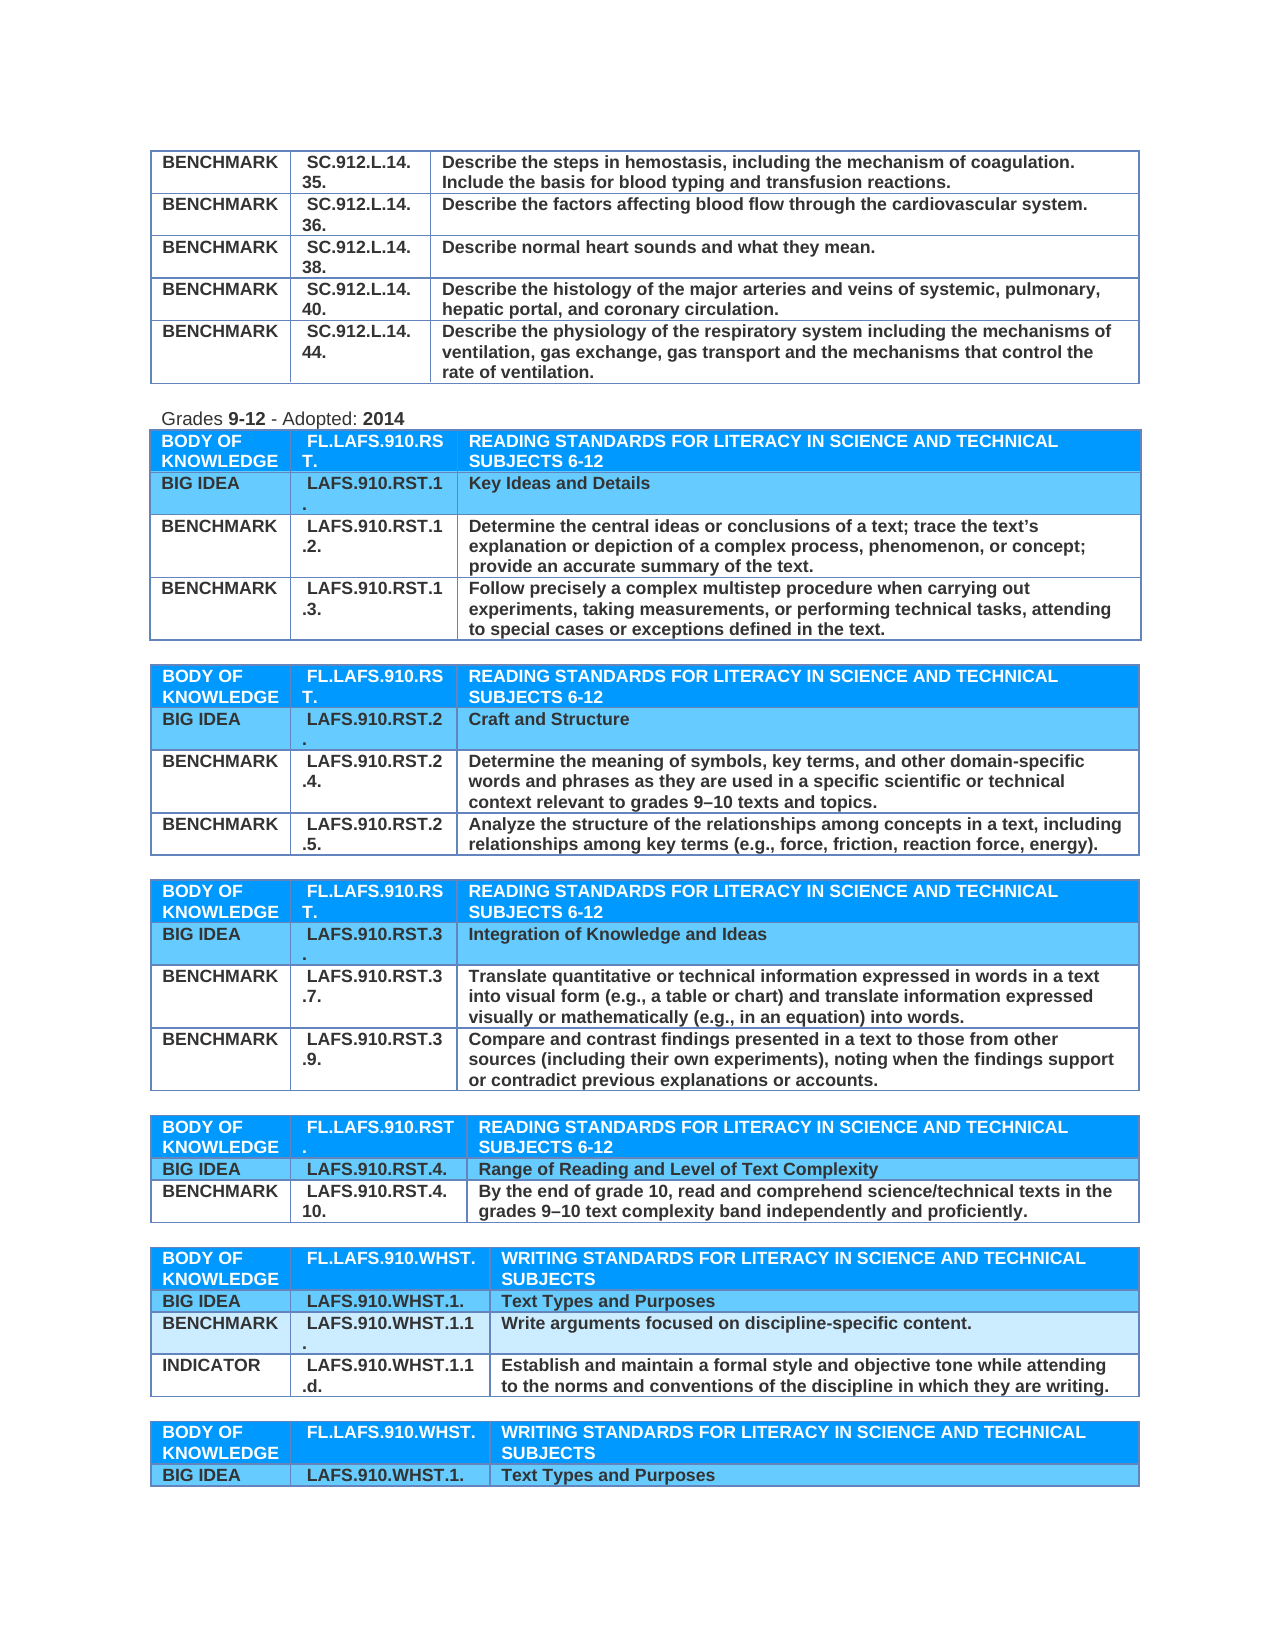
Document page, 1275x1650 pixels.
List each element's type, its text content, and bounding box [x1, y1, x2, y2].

table_cell LAFS.910.WHST.1.1. [291, 1313, 489, 1353]
table_cell Craft and Structure [458, 708, 1138, 749]
table_cell LAFS.910.RST.1. [291, 473, 457, 514]
table_cell Describe the histology of the major arteries and veins of systemic, pulmonary, hepatic portal, and coronary circulation. [431, 279, 1138, 319]
table_cell BENCHMARK [152, 751, 290, 812]
table_cell Establish and maintain a formal style and objective tone while attending to the norms and conventions of the discipline in which they are writing. [491, 1355, 1138, 1396]
table_cell Key Ideas and Details [458, 473, 1140, 514]
table_header FL.LAFS.910.RST. [291, 666, 456, 707]
table_header BODY OF KNOWLEDGE [152, 1422, 290, 1463]
table_header BODY OF KNOWLEDGE [152, 1116, 290, 1157]
table_cell INDICATOR [152, 1355, 290, 1396]
table_cell BENCHMARK [152, 1029, 290, 1090]
table_cell BIG IDEA [152, 1465, 290, 1485]
table_cell BIG IDEA [151, 473, 290, 514]
table_cell Determine the meaning of symbols, key terms, and other domain-specific words and phrases as they are used in a specific scientific or technical context relevant to grades 9–10 texts and topics. [458, 751, 1138, 812]
table_cell BIG IDEA [152, 1291, 290, 1311]
table_header WRITING STANDARDS FOR LITERACY IN SCIENCE AND TECHNICAL SUBJECTS [491, 1422, 1138, 1463]
table_cell Translate quantitative or technical information expressed in words in a text into visual form (e.g., a table or chart) and translate information expressed visually or mathematically (e.g., in an equation) into words. [458, 966, 1138, 1027]
table_cell LAFS.910.RST.3.9. [291, 1029, 456, 1090]
table_cell LAFS.910.RST.2.4. [291, 751, 456, 812]
table_cell LAFS.910.WHST.1. [291, 1291, 489, 1311]
table_header READING STANDARDS FOR LITERACY IN SCIENCE AND TECHNICAL SUBJECTS 6-12 [468, 1116, 1138, 1157]
table_cell Describe the factors affecting blood flow through the cardiovascular system. [431, 194, 1138, 235]
table_cell READING STANDARDS FOR LITERACY IN SCIENCE AND TECHNICAL SUBJECTS 6-12 [458, 431, 1140, 471]
table_header Grades 9-12 - Adopted: 2014 [150, 408, 1141, 429]
table_cell LAFS.910.RST.3.7. [291, 966, 456, 1027]
table_cell BODY OF KNOWLEDGE [151, 431, 290, 471]
table_cell Describe the physiology of the respiratory system including the mechanisms of ventilation, gas exchange, gas transport and the mechanisms that control the rate of ventilation. [431, 321, 1138, 382]
table_cell Determine the central ideas or conclusions of a text; trace the text’s explanation or depiction of a complex process, phenomenon, or concept; provide an accurate summary of the text. [458, 515, 1140, 577]
table_cell BENCHMARK [152, 321, 290, 382]
table_cell LAFS.910.WHST.1. [291, 1465, 489, 1485]
table_cell LAFS.910.RST.1.3. [291, 578, 457, 639]
table_cell Write arguments focused on discipline-specific content. [491, 1313, 1138, 1353]
table_cell BENCHMARK [152, 236, 290, 277]
table_cell SC.912.L.14.36. [291, 194, 430, 235]
table_cell Range of Reading and Level of Text Complexity [468, 1159, 1138, 1179]
table_cell BIG IDEA [152, 708, 290, 749]
table_cell LAFS.910.RST.3. [291, 923, 456, 964]
table_header READING STANDARDS FOR LITERACY IN SCIENCE AND TECHNICAL SUBJECTS 6-12 [458, 666, 1138, 707]
table_cell BIG IDEA [152, 1159, 290, 1179]
table_cell BENCHMARK [152, 194, 290, 235]
table_cell BENCHMARK [151, 578, 290, 639]
table_header BODY OF KNOWLEDGE [152, 1248, 290, 1289]
table_cell Follow precisely a complex multistep procedure when carrying out experiments, taking measurements, or performing technical tasks, attending to special cases or exceptions defined in the text. [458, 578, 1140, 639]
table_cell BENCHMARK [151, 515, 290, 577]
table_cell BENCHMARK [152, 152, 290, 192]
table_cell BENCHMARK [152, 814, 290, 854]
table_header FL.LAFS.910.WHST. [291, 1422, 489, 1463]
table_cell Describe the steps in hemostasis, including the mechanism of coagulation. Include the basis for blood typing and transfusion reactions. [431, 152, 1138, 192]
table_cell Integration of Knowledge and Ideas [458, 923, 1138, 964]
table_cell SC.912.L.14.38. [291, 236, 430, 277]
table_cell SC.912.L.14.35. [291, 152, 430, 192]
table_cell LAFS.910.RST.1.2. [291, 515, 457, 577]
table_cell BENCHMARK [152, 1181, 290, 1222]
table_cell Text Types and Purposes [491, 1465, 1138, 1485]
table_header BODY OF KNOWLEDGE [152, 666, 290, 707]
table_cell BIG IDEA [152, 923, 290, 964]
table_header WRITING STANDARDS FOR LITERACY IN SCIENCE AND TECHNICAL SUBJECTS [491, 1248, 1138, 1289]
table_cell Analyze the structure of the relationships among concepts in a text, including relationships among key terms (e.g., force, friction, reaction force, energy). [458, 814, 1138, 854]
table_cell Compare and contrast findings presented in a text to those from other sources (including their own experiments), noting when the findings support or contradict previous explanations or accounts. [458, 1029, 1138, 1090]
table_cell BENCHMARK [152, 279, 290, 319]
table_header FL.LAFS.910.RST. [291, 881, 456, 922]
table_cell LAFS.910.RST.2.5. [291, 814, 456, 854]
table_cell Describe normal heart sounds and what they mean. [431, 236, 1138, 277]
table_header BODY OF KNOWLEDGE [152, 881, 290, 922]
table_cell LAFS.910.RST.2. [291, 708, 456, 749]
table_cell Text Types and Purposes [491, 1291, 1138, 1311]
table_cell By the end of grade 10, read and comprehend science/technical texts in the grades 9–10 text complexity band independently and proficiently. [468, 1181, 1138, 1222]
table_cell SC.912.L.14.40. [291, 279, 430, 319]
table_cell LAFS.910.RST.4. [291, 1159, 466, 1179]
table_cell LAFS.910.RST.4.10. [291, 1181, 466, 1222]
table_cell BENCHMARK [152, 1313, 290, 1353]
table_header READING STANDARDS FOR LITERACY IN SCIENCE AND TECHNICAL SUBJECTS 6-12 [458, 881, 1138, 922]
table_cell BENCHMARK [152, 966, 290, 1027]
table_cell FL.LAFS.910.RST. [291, 431, 457, 471]
table_cell SC.912.L.14.44. [291, 321, 430, 382]
table_header FL.LAFS.910.WHST. [291, 1248, 489, 1289]
table_cell LAFS.910.WHST.1.1.d. [291, 1355, 489, 1396]
table_header FL.LAFS.910.RST. [291, 1116, 466, 1157]
